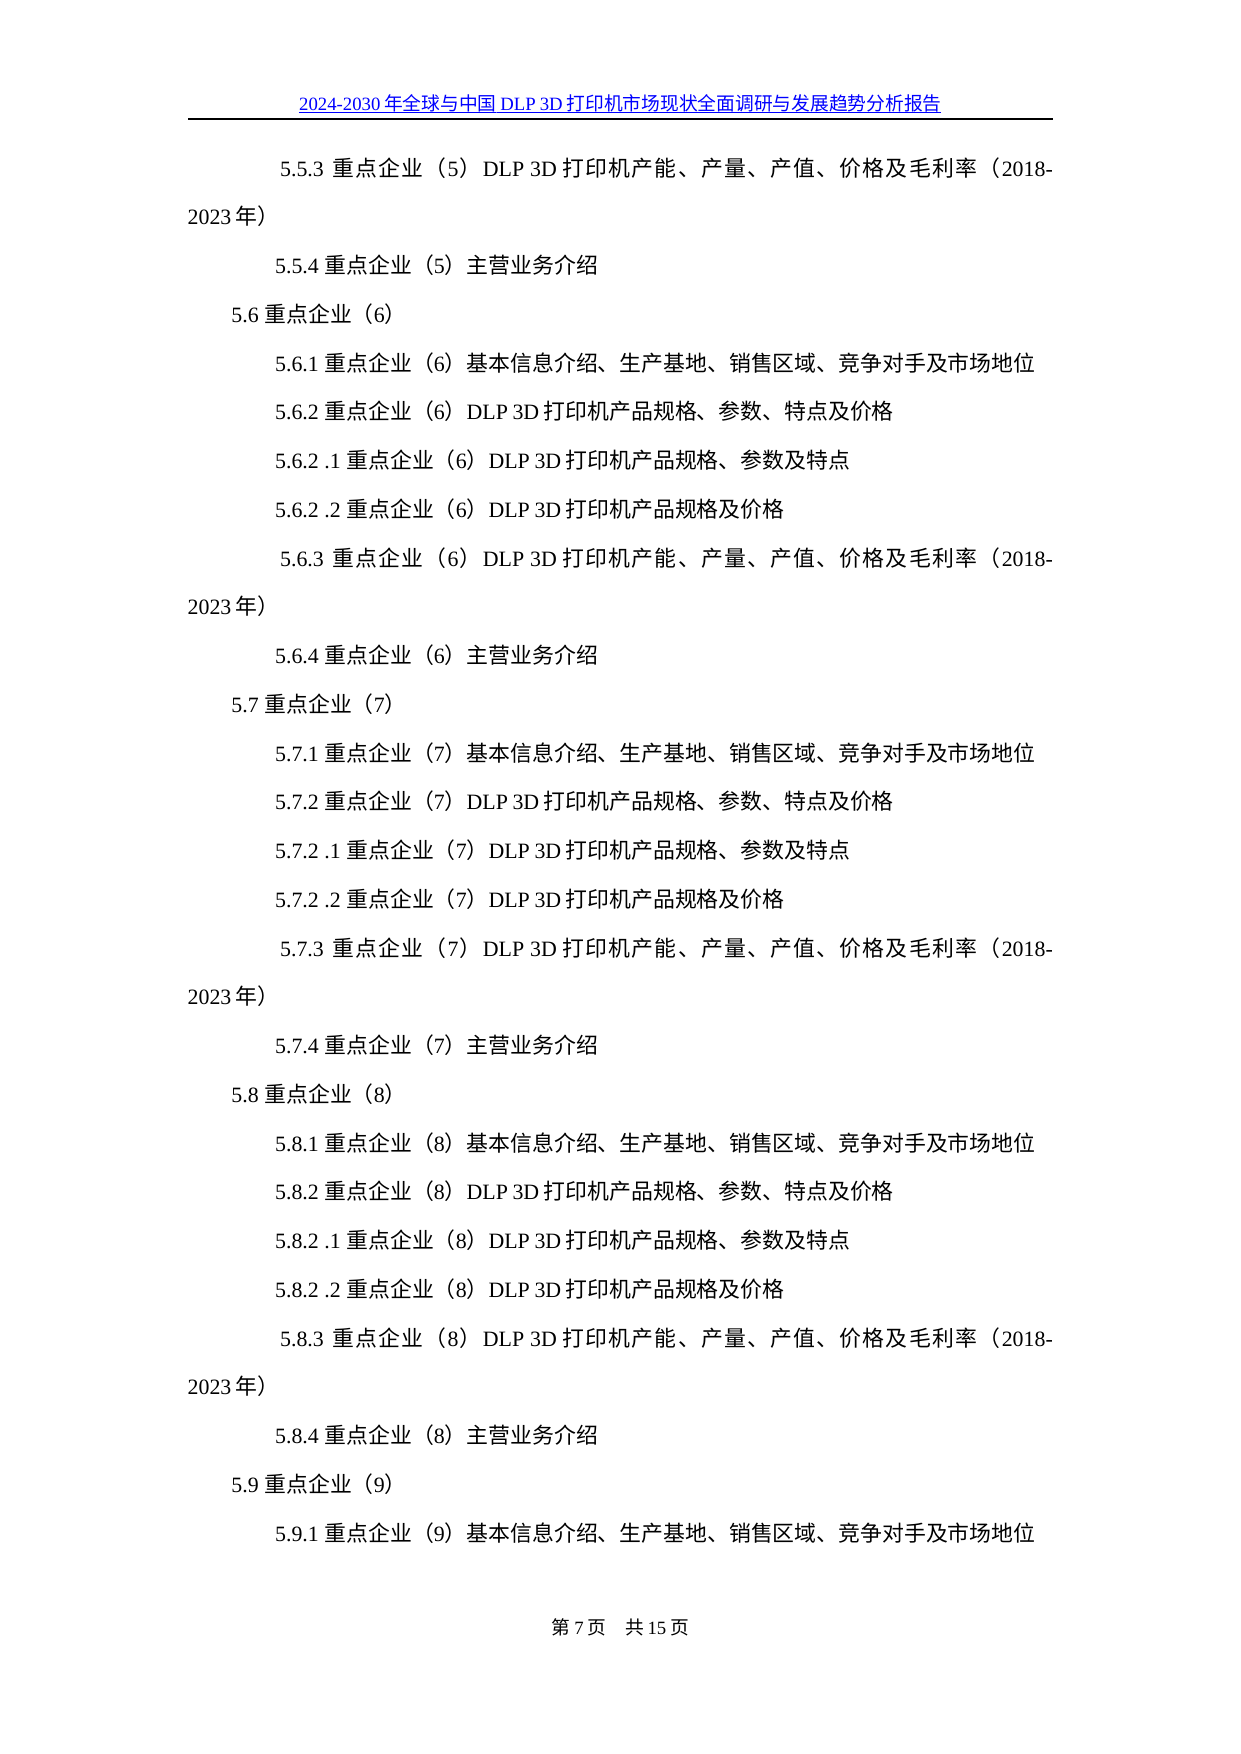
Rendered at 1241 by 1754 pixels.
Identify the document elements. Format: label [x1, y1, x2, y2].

text [187, 150, 1053, 1548]
